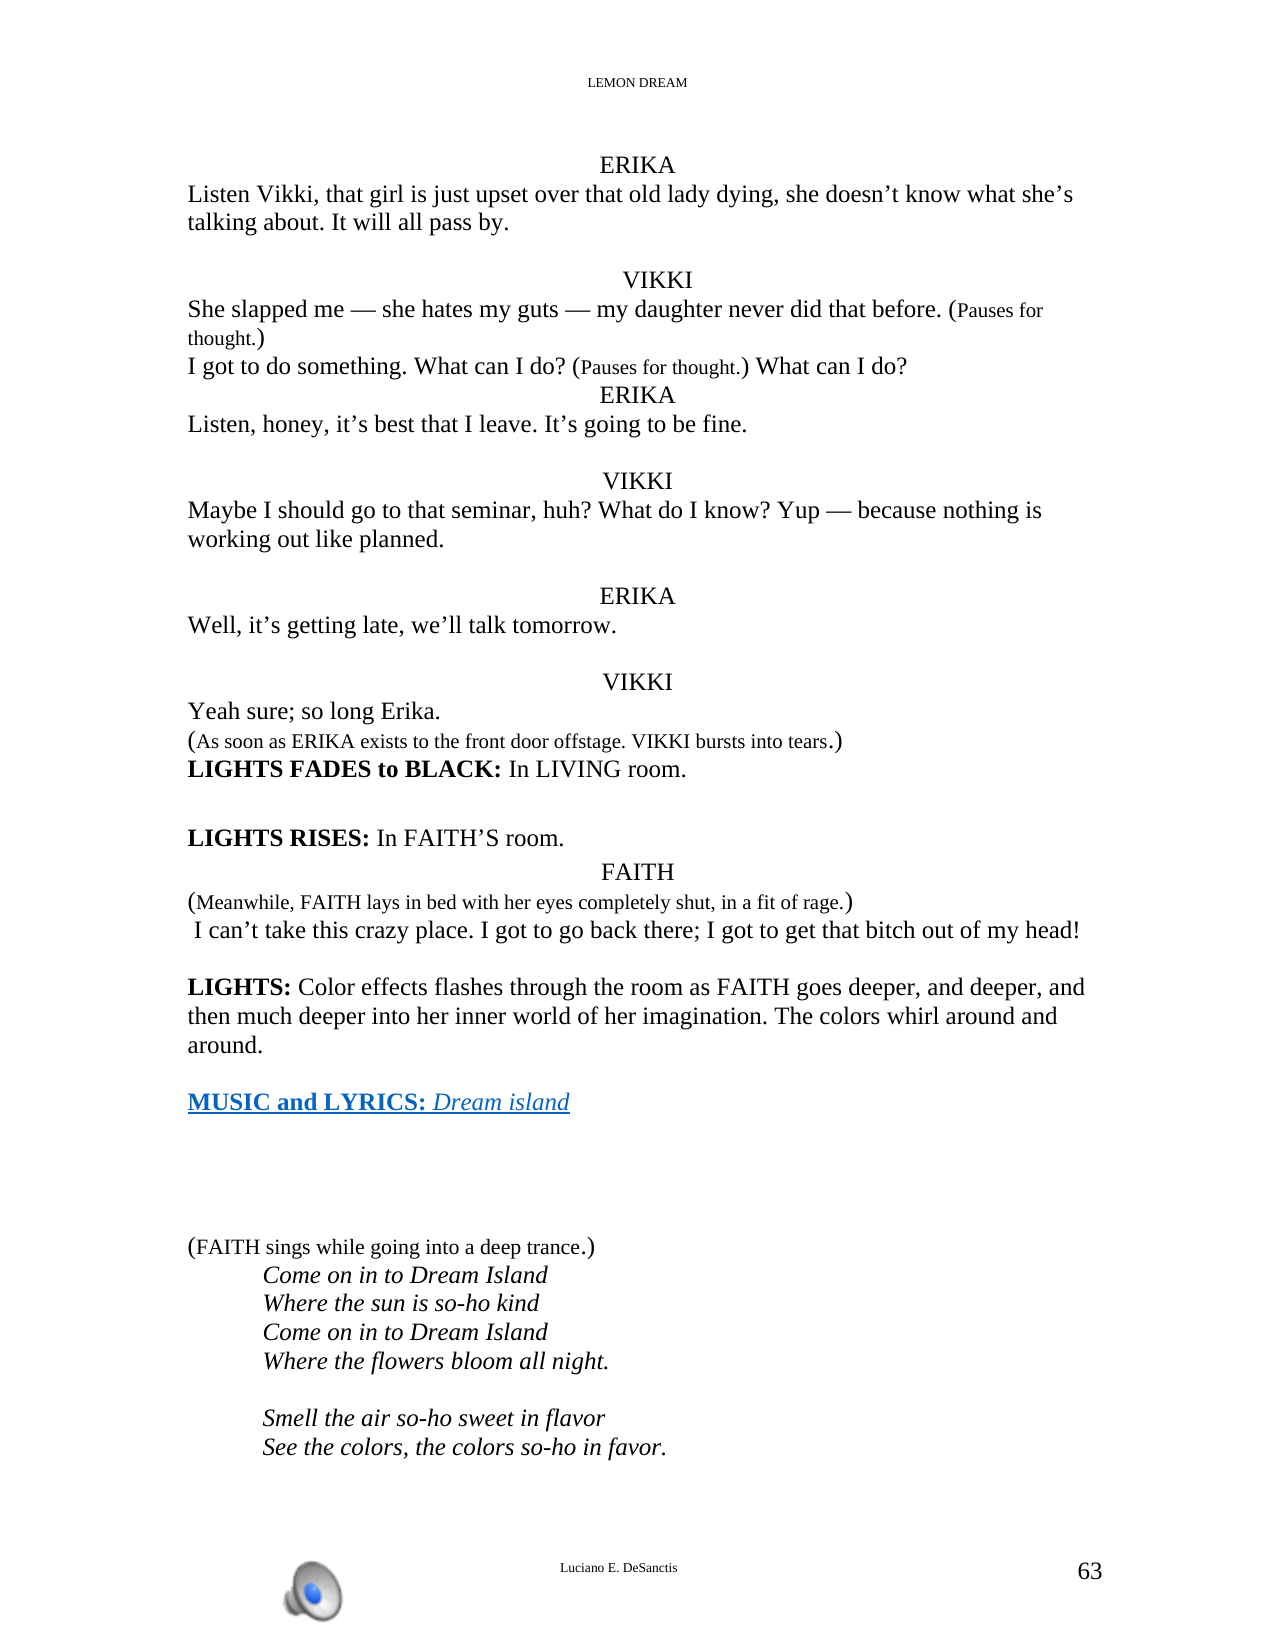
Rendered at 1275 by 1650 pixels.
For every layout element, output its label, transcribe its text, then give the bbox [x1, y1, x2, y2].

text (As soon as ERIKA exists to the front door offstage. VIKKI bursts into tears.) [187, 725, 1087, 754]
text Where the flowers bloom all night. [187, 1346, 1087, 1375]
text VIKKI [187, 667, 1087, 696]
text I can’t take this crazy place. I got to go back there; I got to get that bitch out of my head! [187, 915, 1087, 943]
text MUSIC and LYRICS: Dream island [187, 1087, 1087, 1116]
text ERIKA [187, 150, 1087, 179]
picture [187, 1535, 438, 1650]
text See the colors, the colors so-ho in favor. [187, 1432, 1087, 1461]
text Listen, honey, it’s best that I leave. It’s going to be fine. [187, 409, 1087, 437]
text Come on in to Dream Island [187, 1260, 1087, 1288]
text Come on in to Dream Island [187, 1317, 1087, 1346]
text Well, it’s getting late, we’ll talk tomorrow. [187, 610, 1087, 639]
text VIKKI [187, 265, 1087, 294]
text Yeah sure; so long Erika. [187, 696, 1087, 725]
text VIKKI [187, 466, 1087, 495]
text I got to do something. What can I do? (Pauses for thought.) What can I do? [187, 351, 1087, 380]
text (Meanwhile, FAITH lays in bed with her eyes completely shut, in a fit of rage.) [187, 886, 1087, 915]
text Where the sun is so-ho kind [187, 1288, 1087, 1317]
text Smell the air so-ho sweet in flavor [187, 1403, 1087, 1432]
text LIGHTS RISES: In FAITH’S room. [187, 823, 1087, 851]
text ERIKA [187, 380, 1087, 409]
text She slapped me — she hates my guts — my daughter never did that before. (Pauses for thought.) [187, 294, 1087, 351]
text FAITH [187, 857, 1087, 886]
text LIGHTS: Color effects flashes through the room as FAITH goes deeper, and deeper, and then much deeper into her inner world of her imagination. The colors whirl around and around. [187, 972, 1087, 1058]
text Maybe I should go to that seminar, huh? What do I know? Yup — because nothing is working out like planned. [187, 495, 1087, 552]
text Listen Vikki, that girl is just upset over that old lady dying, she doesn’t know what she’s talking about. It will all pass by. [187, 179, 1087, 236]
text ERIKA [187, 581, 1087, 610]
text LIGHTS FADES to BLACK: In LIVING room. [187, 754, 1087, 782]
text (FAITH sings while going into a deep trance.) [187, 1231, 1087, 1260]
